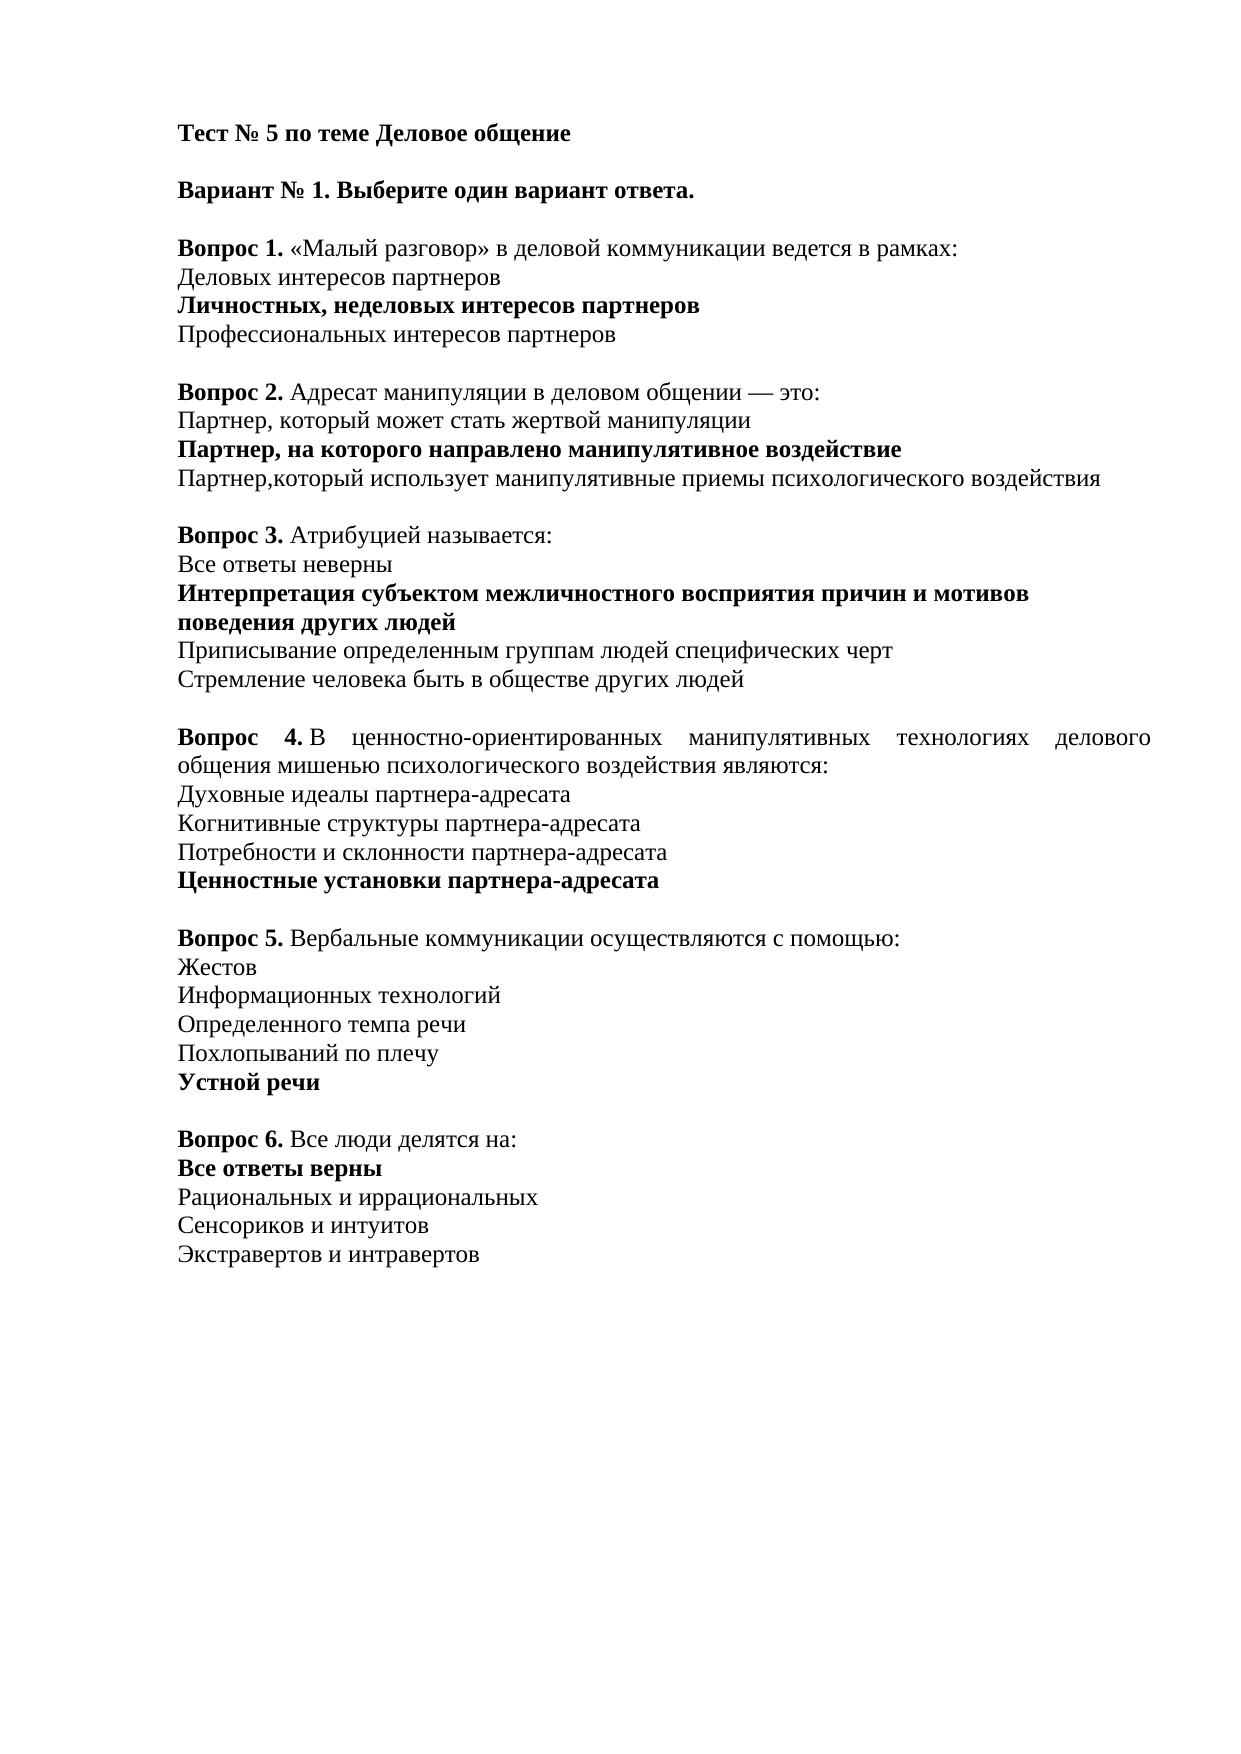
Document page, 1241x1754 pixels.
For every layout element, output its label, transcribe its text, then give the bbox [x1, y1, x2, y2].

text Вопрос 4. В ценностно-ориентированных манипулятивных технологиях делового общения мишенью психологического воздействия являются: [177, 722, 1152, 779]
text Информационных технологий [177, 981, 1152, 1009]
text Деловых интересов партнеров [177, 262, 1152, 291]
text Жестов [177, 952, 1152, 981]
text Все ответы верны [177, 1153, 1152, 1182]
text Экстравертов и интравертов [177, 1239, 1152, 1268]
text Профессиональных интересов партнеров [177, 319, 1152, 348]
text Сенсориков и интуитов [177, 1211, 1152, 1239]
text Личностных, неделовых интересов партнеров [177, 291, 1152, 319]
text Интерпретация субъектом межличностного восприятия причин и мотивов поведения других людей [177, 578, 1152, 636]
text Когнитивные структуры партнера-адресата [177, 808, 1152, 837]
text Определенного темпа речи [177, 1009, 1152, 1038]
text Вопрос 5. Вербальные коммуникации осуществляются с помощью: [177, 923, 1152, 952]
text Все ответы неверны [177, 549, 1152, 578]
text Вариант № 1. Выберите один вариант ответа. [177, 176, 1152, 204]
text Приписывание определенным группам людей специфических черт [177, 636, 1152, 664]
text Вопрос 3. Атрибуцией называется: [177, 521, 1152, 549]
text Партнер, который может стать жертвой манипуляции [177, 406, 1152, 434]
text Вопрос 6. Все люди делятся на: [177, 1124, 1152, 1153]
text Духовные идеалы партнера-адресата [177, 779, 1152, 808]
text Стремление человека быть в обществе других людей [177, 664, 1152, 693]
text Вопрос 2. Адресат манипуляции в деловом общении — это: [177, 377, 1152, 406]
text Устной речи [177, 1067, 1152, 1096]
text Тест № 5 по теме Деловое общение [177, 118, 1152, 147]
text Ценностные установки партнера-адресата [177, 866, 1152, 894]
text Партнер,который использует манипулятивные приемы психологического воздействия [177, 463, 1152, 492]
text Потребности и склонности партнера-адресата [177, 837, 1152, 866]
text Партнер, на которого направлено манипулятивное воздействие [177, 434, 1152, 463]
text Вопрос 1. «Малый разговор» в деловой коммуникации ведется в рамках: [177, 233, 1152, 262]
text Похлопываний по плечу [177, 1038, 1152, 1067]
text Рациональных и иррациональных [177, 1182, 1152, 1211]
